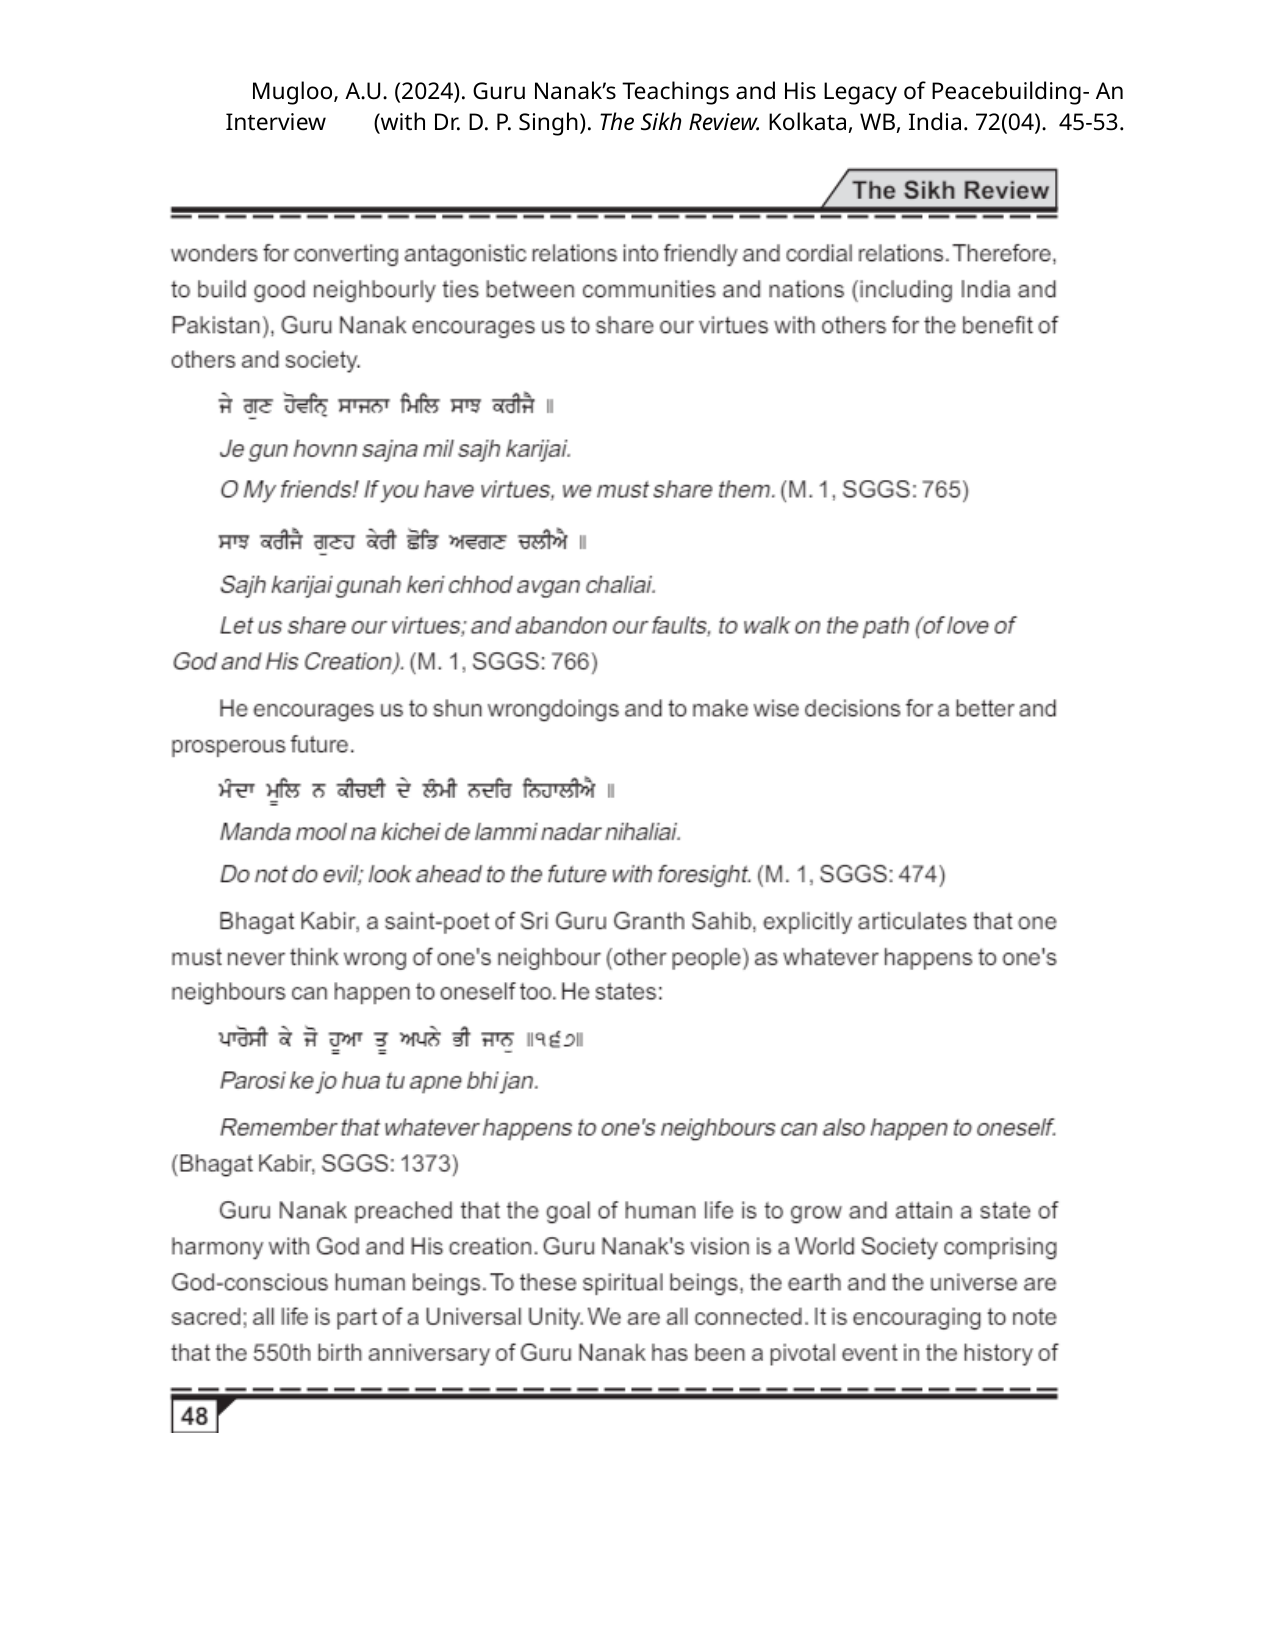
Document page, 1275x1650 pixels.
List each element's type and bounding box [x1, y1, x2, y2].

picture [150, 150, 1090, 1433]
